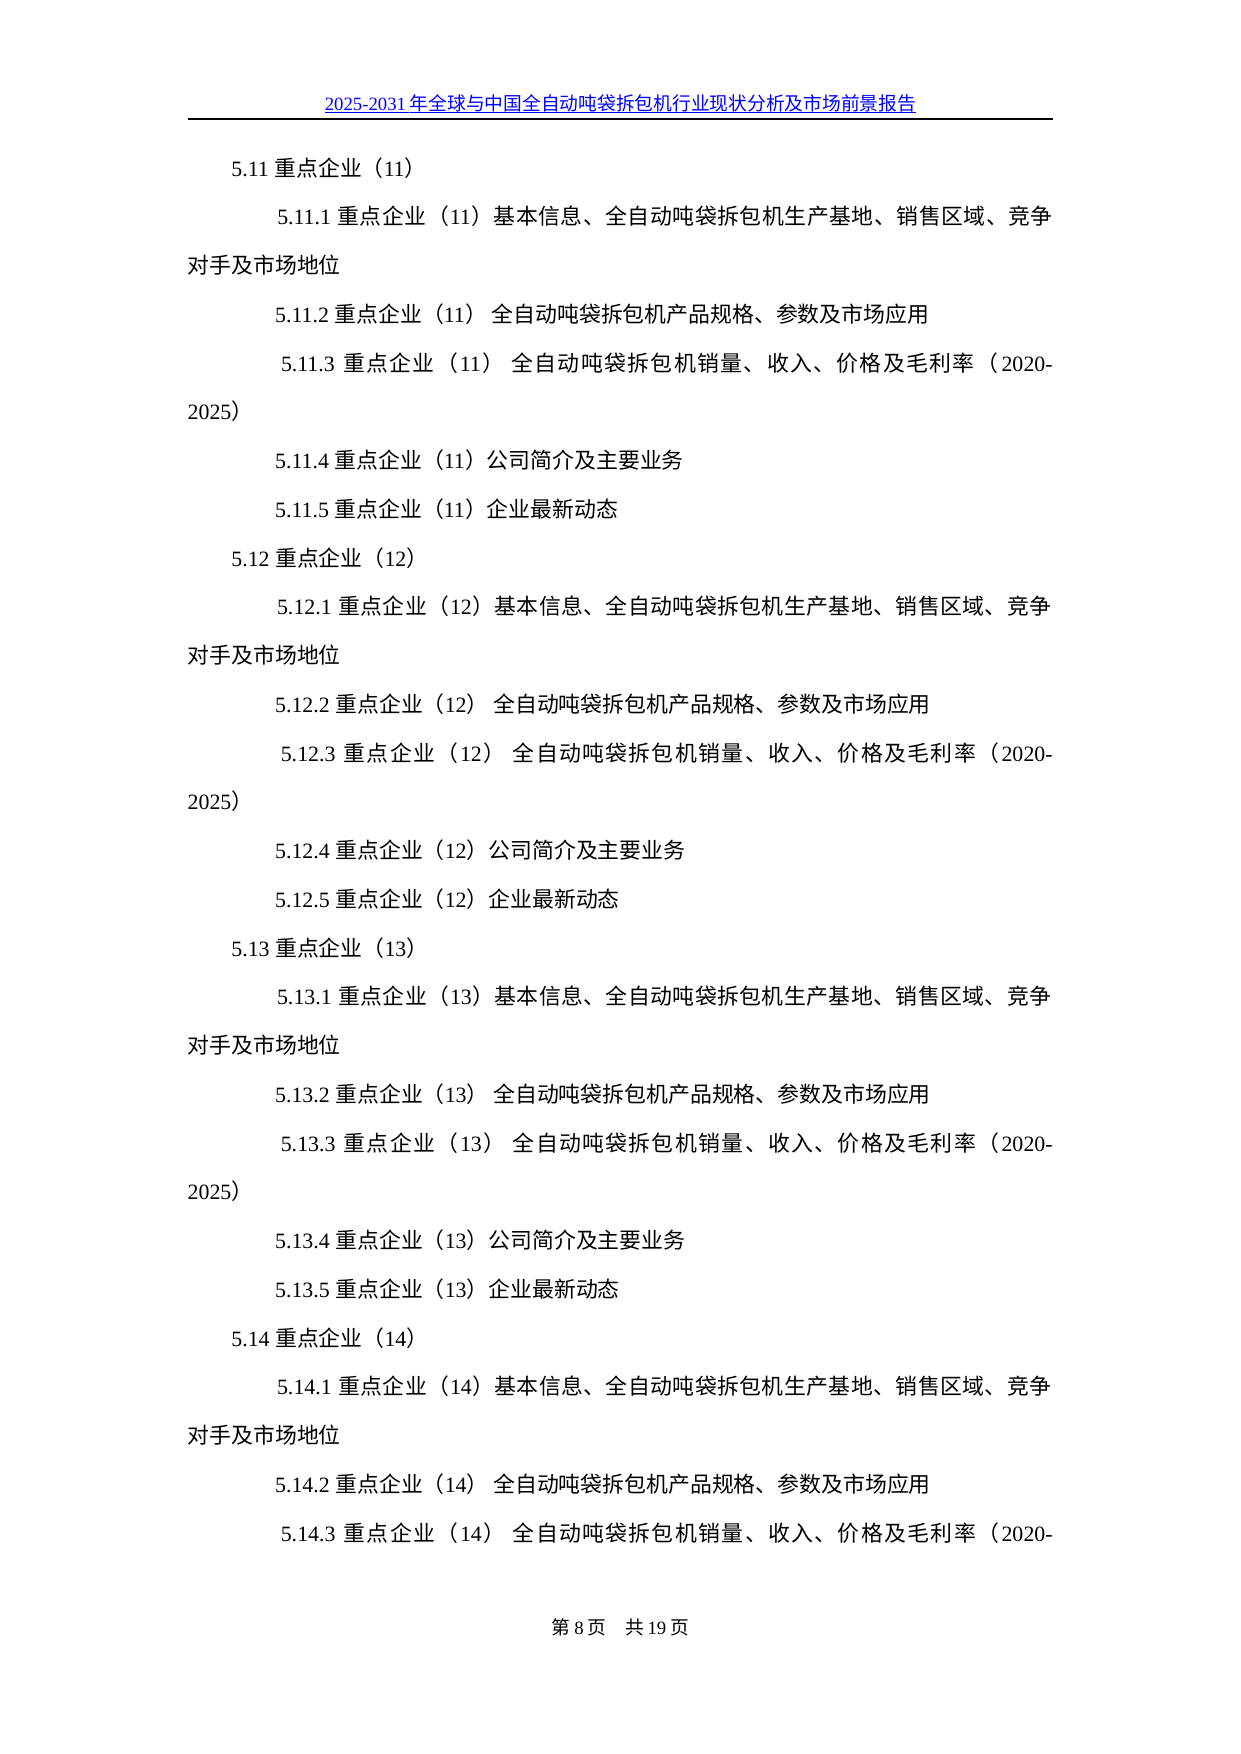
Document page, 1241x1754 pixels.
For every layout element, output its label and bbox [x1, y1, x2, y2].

text [187, 150, 1053, 1548]
